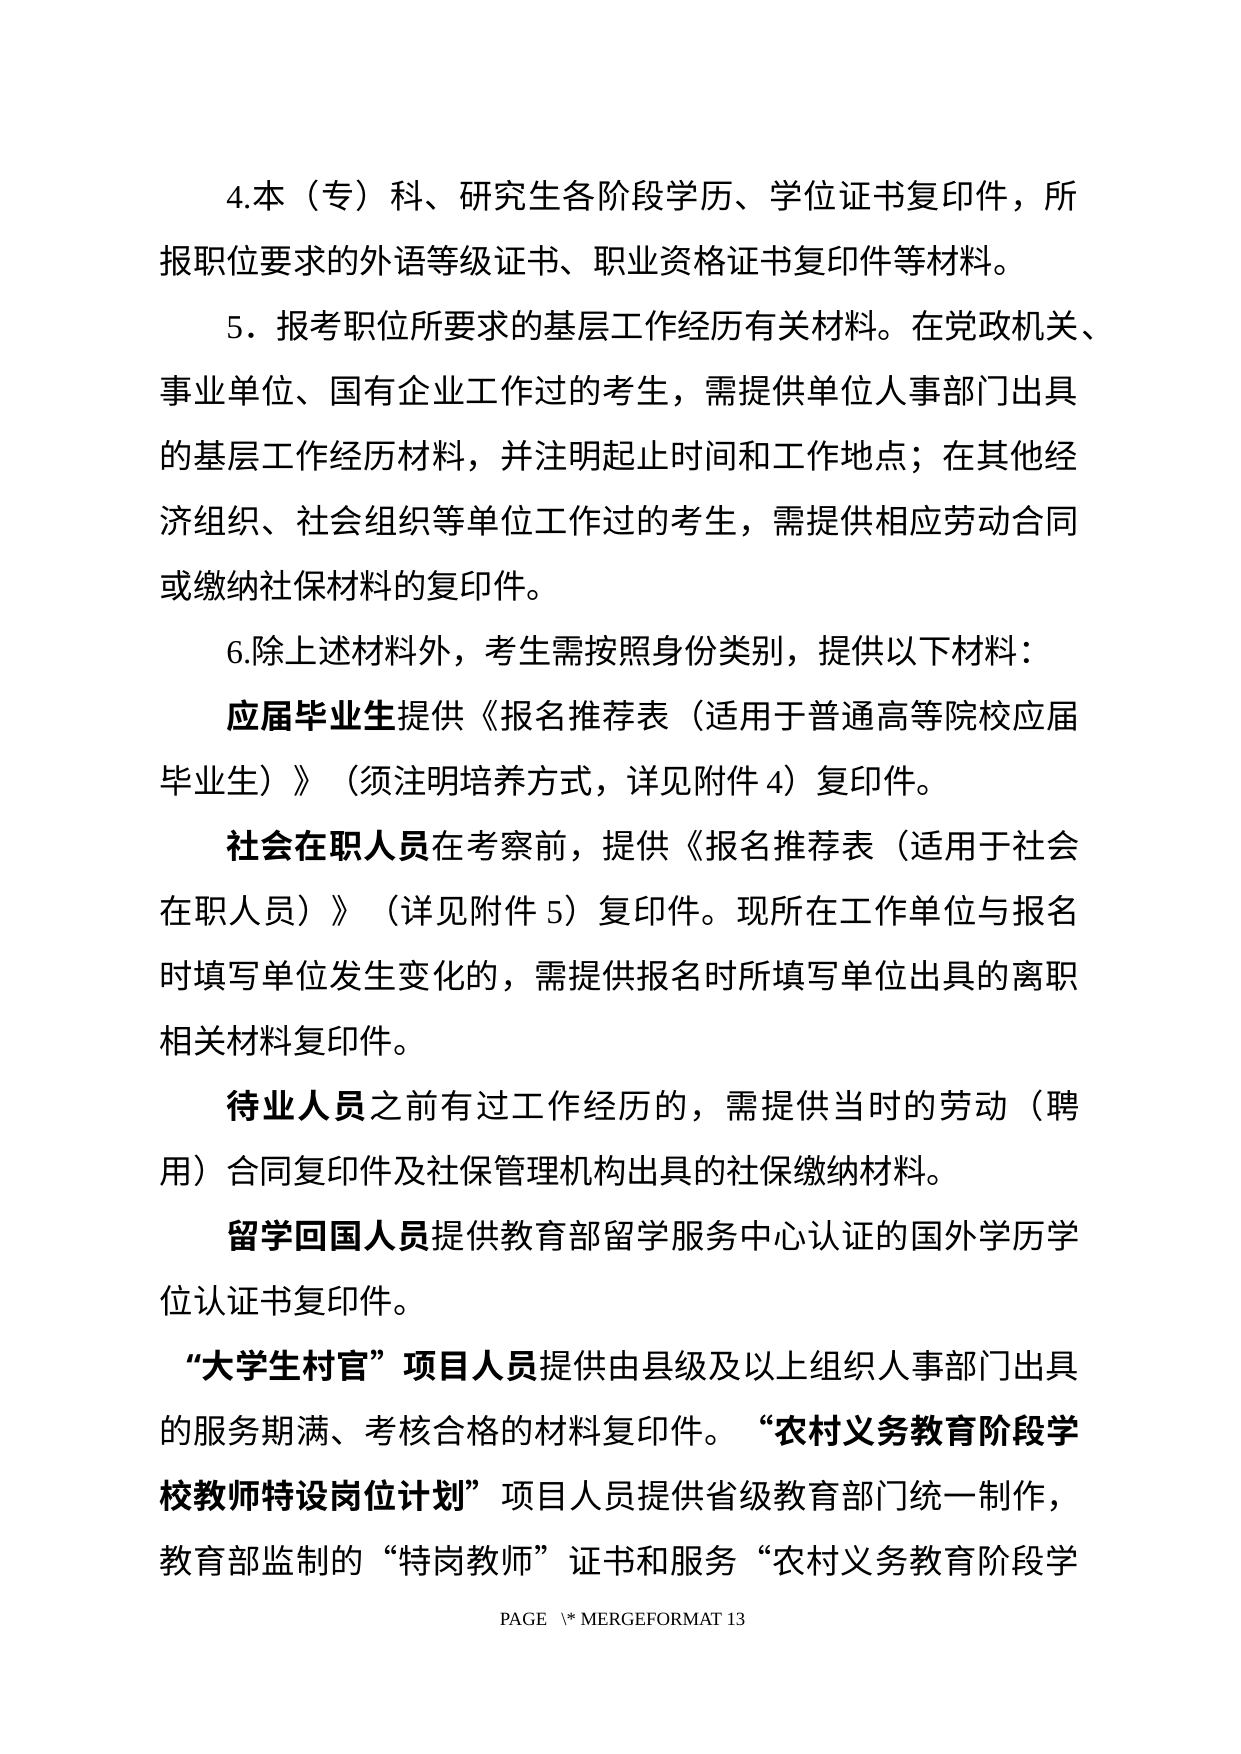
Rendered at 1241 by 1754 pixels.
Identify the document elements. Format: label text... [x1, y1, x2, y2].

text 应届毕业生提供《报名推荐表（适用于普通高等院校应届毕业生）》（须注明培养方式，详见附件4）复印件。 [159, 682, 1081, 812]
text 6.除上述材料外，考生需按照身份类别，提供以下材料： [159, 617, 1081, 682]
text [159, 1332, 1081, 1592]
text 社会在职人员在考察前，提供《报名推荐表（适用于社会在职人员）》（详见附件5）复印件。现所在工作单位与报名时填写单位发生变化的，需提供报名时所填写单位出具的离职相关材料复印件。 [159, 812, 1081, 1072]
text 4.本（专）科、研究生各阶段学历、学位证书复印件，所报职位要求的外语等级证书、职业资格证书复印件等材料。 [159, 162, 1081, 292]
text 待业人员之前有过工作经历的，需提供当时的劳动（聘用）合同复印件及社保管理机构出具的社保缴纳材料。 [159, 1072, 1081, 1202]
text 留学回国人员提供教育部留学服务中心认证的国外学历学位认证书复印件。 [159, 1202, 1081, 1332]
text 5．报考职位所要求的基层工作经历有关材料。在党政机关、事业单位、国有企业工作过的考生，需提供单位人事部门出具的基层工作经历材料，并注明起止时间和工作地点；在其他经济组织、社会组织等单位工作过的考生，需提供相应劳动合同或缴纳社保材料的复印件。 [159, 292, 1081, 617]
